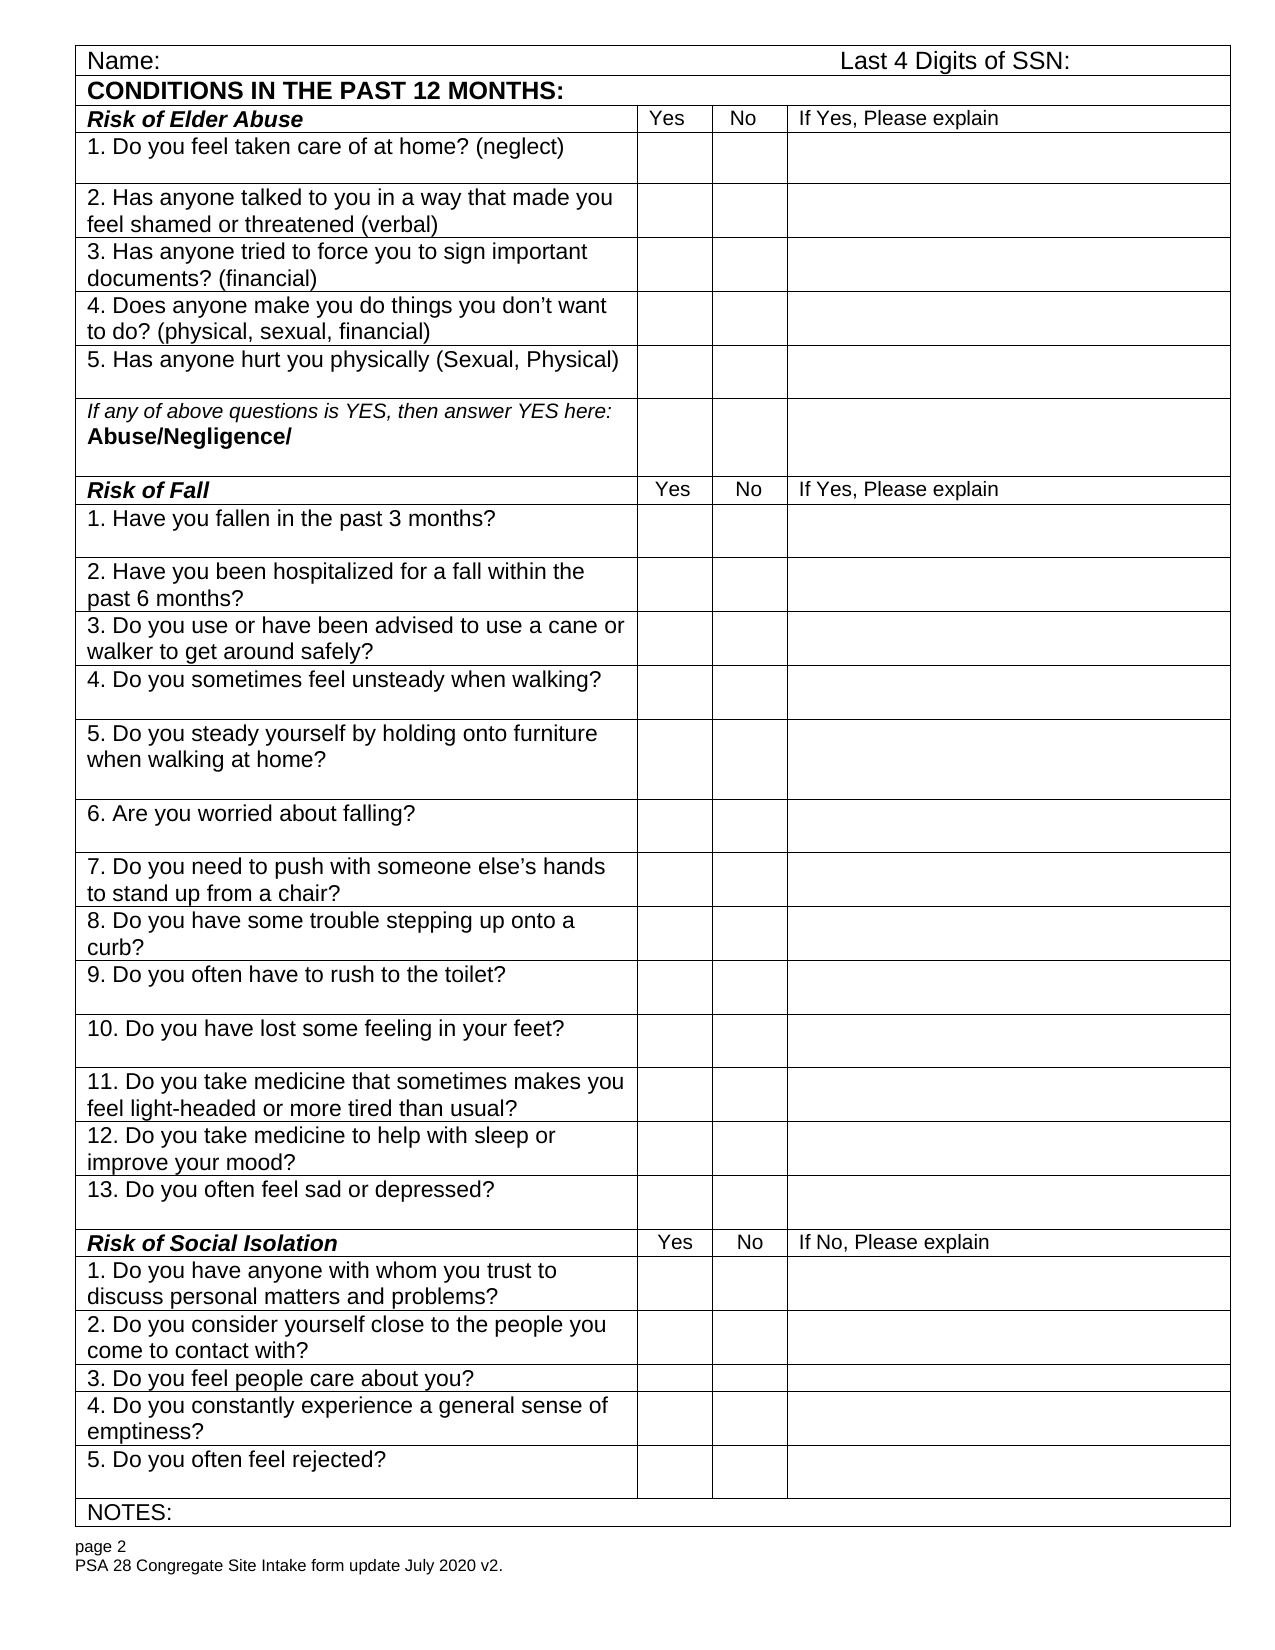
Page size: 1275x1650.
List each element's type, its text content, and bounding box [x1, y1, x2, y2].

table_cell [713, 853, 787, 906]
table_cell 3. Has anyone tried to force you to sign important documents? (financial) [76, 238, 637, 291]
table_cell [788, 961, 1230, 1013]
table_cell No [713, 106, 787, 132]
table_cell [638, 853, 712, 906]
table_cell 7. Do you need to push with someone else’s hands to stand up from a chair? [76, 853, 637, 906]
table_cell [713, 558, 787, 611]
table_cell CONDITIONS IN THE PAST 12 MONTHS: [76, 76, 1230, 104]
table_header Name: Last 4 Digits of SSN: [76, 46, 1230, 75]
table_cell [713, 505, 787, 557]
table_cell 6. Are you worried about falling? [76, 800, 637, 852]
table_cell [713, 1176, 787, 1228]
table_cell [788, 1068, 1230, 1121]
table_cell [713, 907, 787, 960]
table_cell [713, 346, 787, 398]
table_cell [788, 1311, 1230, 1363]
table_cell 4. Do you sometimes feel unsteady when walking? [76, 666, 637, 718]
table_cell [713, 800, 787, 852]
table_cell [713, 720, 787, 798]
table_cell [713, 238, 787, 291]
table_cell [713, 1015, 787, 1067]
table_cell [638, 1068, 712, 1121]
table_cell [638, 907, 712, 960]
table_cell 12. Do you take medicine to help with sleep or improve your mood? [76, 1122, 637, 1175]
table_cell [713, 1068, 787, 1121]
table_cell [713, 1122, 787, 1175]
table_cell 9. Do you often have to rush to the toilet? [76, 961, 637, 1013]
table_cell 8. Do you have some trouble stepping up onto a curb? [76, 907, 637, 960]
table_cell [713, 1365, 787, 1391]
table_cell [788, 612, 1230, 665]
table_cell Yes [638, 477, 712, 503]
table_cell [788, 666, 1230, 718]
table_cell [638, 1122, 712, 1175]
table_cell [638, 1257, 712, 1310]
table_cell If No, Please explain [788, 1230, 1230, 1256]
table_cell [638, 133, 712, 183]
table_cell [638, 505, 712, 557]
table_cell [638, 399, 712, 476]
table_cell 1. Do you have anyone with whom you trust to discuss personal matters and problems? [76, 1257, 637, 1310]
table_cell 5. Do you steady yourself by holding onto furniture when walking at home? [76, 720, 637, 798]
table_cell Risk of Elder Abuse [76, 106, 637, 132]
table_cell [638, 292, 712, 344]
table_cell [638, 184, 712, 237]
table_cell [788, 133, 1230, 183]
table_cell If Yes, Please explain [788, 106, 1230, 132]
table_cell [788, 1176, 1230, 1228]
table_cell 10. Do you have lost some feeling in your feet? [76, 1015, 637, 1067]
table_cell Yes [638, 106, 712, 132]
table_cell [788, 346, 1230, 398]
table_cell [788, 1392, 1230, 1444]
table_cell [788, 399, 1230, 476]
table_cell If any of above questions is YES, then answer YES here: Abuse/Negligence/ [76, 399, 637, 476]
table_cell [788, 1446, 1230, 1498]
table_cell [788, 505, 1230, 557]
table_cell 3. Do you feel people care about you? [76, 1365, 637, 1391]
table_cell 13. Do you often feel sad or depressed? [76, 1176, 637, 1228]
table_cell [788, 800, 1230, 852]
table_cell [788, 720, 1230, 798]
table_cell [713, 1257, 787, 1310]
table_cell 4. Does anyone make you do things you don’t want to do? (physical, sexual, financial) [76, 292, 637, 344]
table_cell [638, 558, 712, 611]
table_cell If Yes, Please explain [788, 477, 1230, 503]
table_cell [788, 1257, 1230, 1310]
table_cell [638, 1015, 712, 1067]
table_cell [638, 238, 712, 291]
table_cell [713, 184, 787, 237]
table_cell [788, 292, 1230, 344]
table_cell [788, 853, 1230, 906]
table_cell 2. Have you been hospitalized for a fall within the past 6 months? [76, 558, 637, 611]
table_cell [638, 1446, 712, 1498]
table_cell [788, 1015, 1230, 1067]
table_cell [788, 184, 1230, 237]
table_cell [638, 1392, 712, 1444]
table_cell [788, 1122, 1230, 1175]
table_cell [638, 720, 712, 798]
table_cell 1. Do you feel taken care of at home? (neglect) [76, 133, 637, 183]
table_cell [713, 133, 787, 183]
table_cell 3. Do you use or have been advised to use a cane or walker to get around safely? [76, 612, 637, 665]
table_cell [638, 612, 712, 665]
table_cell [638, 346, 712, 398]
table_cell [713, 1311, 787, 1363]
table_cell 2. Do you consider yourself close to the people you come to contact with? [76, 1311, 637, 1363]
table_cell [713, 399, 787, 476]
table_cell [638, 1365, 712, 1391]
table_cell 1. Have you fallen in the past 3 months? [76, 505, 637, 557]
table_cell [713, 666, 787, 718]
table_cell 5. Do you often feel rejected? [76, 1446, 637, 1498]
table_cell No [713, 1230, 787, 1256]
table_cell Risk of Social Isolation [76, 1230, 637, 1256]
table_cell Yes [638, 1230, 712, 1256]
table_cell No [713, 477, 787, 503]
table_cell 11. Do you take medicine that sometimes makes you feel light-headed or more tired than usual? [76, 1068, 637, 1121]
table_cell Risk of Fall [76, 477, 637, 503]
table_cell 4. Do you constantly experience a general sense of emptiness? [76, 1392, 637, 1444]
table_cell [713, 1392, 787, 1444]
table_cell [788, 1365, 1230, 1391]
table_cell NOTES: [76, 1499, 1230, 1526]
table_cell [788, 907, 1230, 960]
table_cell [713, 292, 787, 344]
table_cell [638, 666, 712, 718]
table_cell [713, 961, 787, 1013]
table_cell [713, 1446, 787, 1498]
table_cell 2. Has anyone talked to you in a way that made you feel shamed or threatened (verbal) [76, 184, 637, 237]
table_cell [638, 1311, 712, 1363]
table_cell [713, 612, 787, 665]
table_cell [788, 238, 1230, 291]
table_cell [788, 558, 1230, 611]
table_cell [638, 961, 712, 1013]
table_cell [638, 1176, 712, 1228]
table_cell 5. Has anyone hurt you physically (Sexual, Physical) [76, 346, 637, 398]
table_cell [638, 800, 712, 852]
